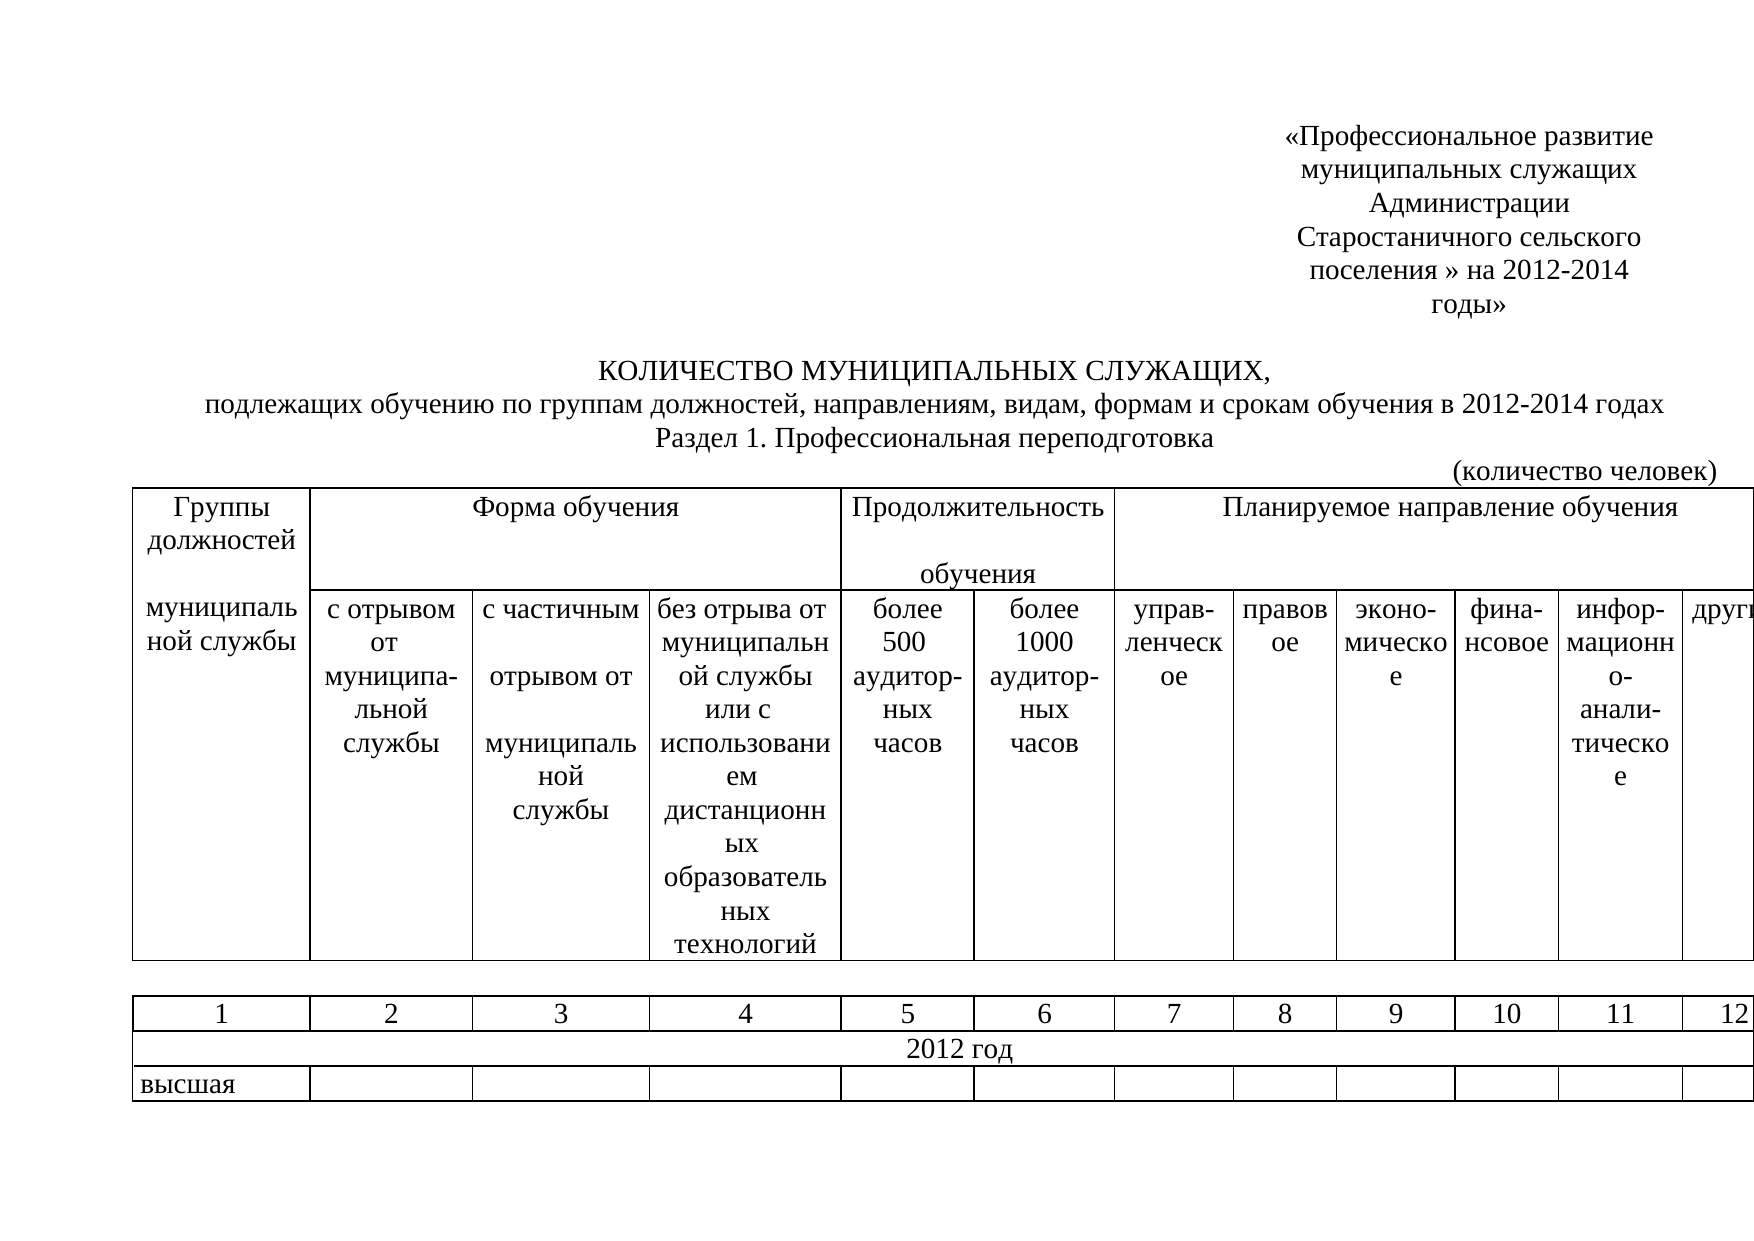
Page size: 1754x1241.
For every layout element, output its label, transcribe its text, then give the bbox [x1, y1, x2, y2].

table_header 7 [1115, 997, 1233, 1030]
table_cell инфор-мационно- анали-тическое [1559, 591, 1682, 960]
table_header 4 [650, 997, 840, 1030]
table_header 1 [134, 997, 309, 1030]
table_header 3 [473, 997, 649, 1030]
table_header 11 [1559, 997, 1682, 1030]
table_cell [1456, 1067, 1558, 1100]
table_header 10 [1456, 997, 1558, 1030]
table_header 9 [1337, 997, 1454, 1030]
table_cell правовое [1234, 591, 1336, 960]
table_cell [1683, 1067, 1753, 1100]
text (количество человек) [148, 453, 1717, 487]
table_cell 2012 год [133, 1032, 1753, 1065]
table_cell [842, 1067, 973, 1100]
table_cell управ-ленческое [1115, 591, 1233, 960]
table_header Группы должностей муниципальной службы [133, 489, 309, 960]
table_cell высшая [133, 1065, 309, 1100]
table_cell более 1000 аудитор-ных часов [975, 591, 1114, 960]
table_cell более 500 аудитор-ных часов [842, 591, 973, 960]
table_header 12 [1683, 997, 1753, 1030]
table_header Продолжительность обучения [842, 489, 1114, 589]
table_cell с частичным отрывом от муниципальной службы [473, 591, 649, 960]
text КОЛИЧЕСТВО МУНИЦИПАЛЬНЫХ СЛУЖАЩИХ, [148, 353, 1665, 386]
table_header 6 [975, 997, 1114, 1030]
table_cell [473, 1067, 649, 1100]
table_cell [1234, 1067, 1336, 1100]
table_cell [975, 1067, 1114, 1100]
table_cell фина-нсовое [1456, 591, 1558, 960]
table_cell [1337, 1067, 1454, 1100]
table_cell без отрыва от муниципальной службы или с использованием дистанционных образовательных технологий [650, 591, 840, 960]
text подлежащих обучению по группам должностей, направлениям, видам, формам и срокам обучения в 2012-2014 годах [148, 386, 1665, 420]
table_cell [1559, 1067, 1682, 1100]
table_cell эконо-мическое [1337, 591, 1454, 960]
table_cell другие [1683, 591, 1753, 960]
table_header 2 [311, 997, 472, 1030]
table_cell с отрывом от муниципа-льной службы [311, 591, 472, 960]
table_cell [1115, 1067, 1233, 1100]
table_cell [650, 1067, 840, 1100]
table_header 8 [1234, 997, 1336, 1030]
table_header 5 [842, 997, 973, 1030]
table_cell [311, 1067, 472, 1100]
table_header Планируемое направление обучения [1115, 489, 1753, 589]
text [1273, 118, 1665, 319]
table_header Форма обучения [311, 489, 840, 589]
text Раздел 1. Профессиональная переподготовка [148, 420, 1665, 453]
